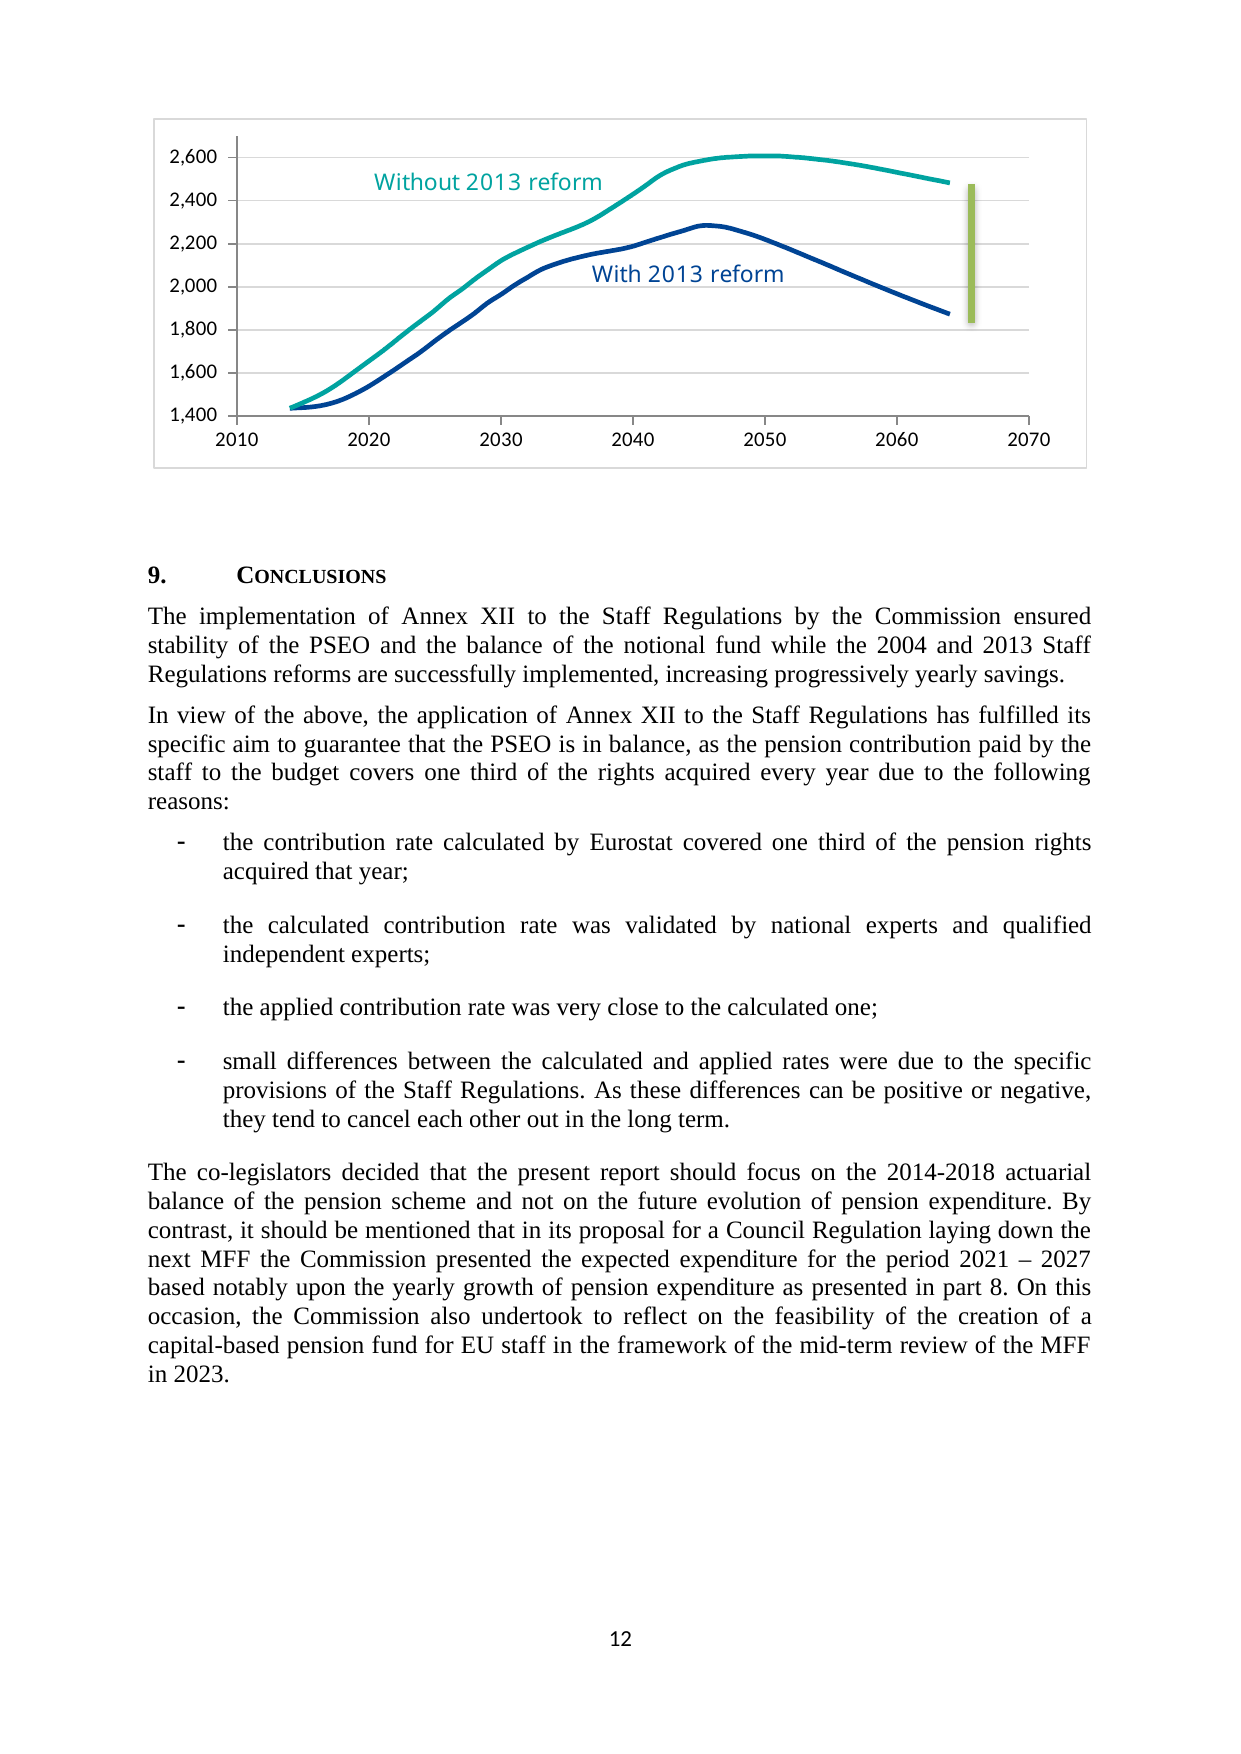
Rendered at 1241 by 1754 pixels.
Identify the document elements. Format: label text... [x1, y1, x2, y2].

list the calculated contribution rate was validated by national experts and qualified independent experts; [185, 910, 1093, 967]
list Conclusions [148, 560, 1093, 589]
text The co-legislators decided that the present report should focus on the 2014-2018 actuarial balance of the pension scheme and not on the future evolution of pension expenditure. By contrast, it should be mentioned that in its proposal for a Council Regulation laying down the next MFF the Commission presented the expected expenditure for the period 2021 – 2027 based notably upon the yearly growth of pension expenditure as presented in part 8. On this occasion, the Commission also undertook to reflect on the feasibility of the creation of a capital-based pension fund for EU staff in the framework of the mid-term review of the MFF in 2023. [148, 1157, 1093, 1387]
text The implementation of Annex XII to the Staff Regulations by the Commission ensured stability of the PSEO and the balance of the notional fund while the 2004 and 2013 Staff Regulations reforms are successfully implemented, increasing progressively yearly savings. [148, 601, 1093, 687]
list small differences between the calculated and applied rates were due to the specific provisions of the Staff Regulations. As these differences can be positive or negative, they tend to cancel each other out in the long term. [185, 1046, 1093, 1132]
text In view of the above, the application of Annex XII to the Staff Regulations has fulfilled its specific aim to guarantee that the PSEO is in balance, as the pension contribution paid by the staff to the budget covers one third of the rights acquired every year due to the following reasons: [148, 700, 1093, 815]
list the contribution rate calculated by Eurostat covered one third of the pension rights acquired that year; [185, 827, 1093, 885]
list the applied contribution rate was very close to the calculated one; [185, 992, 1093, 1021]
